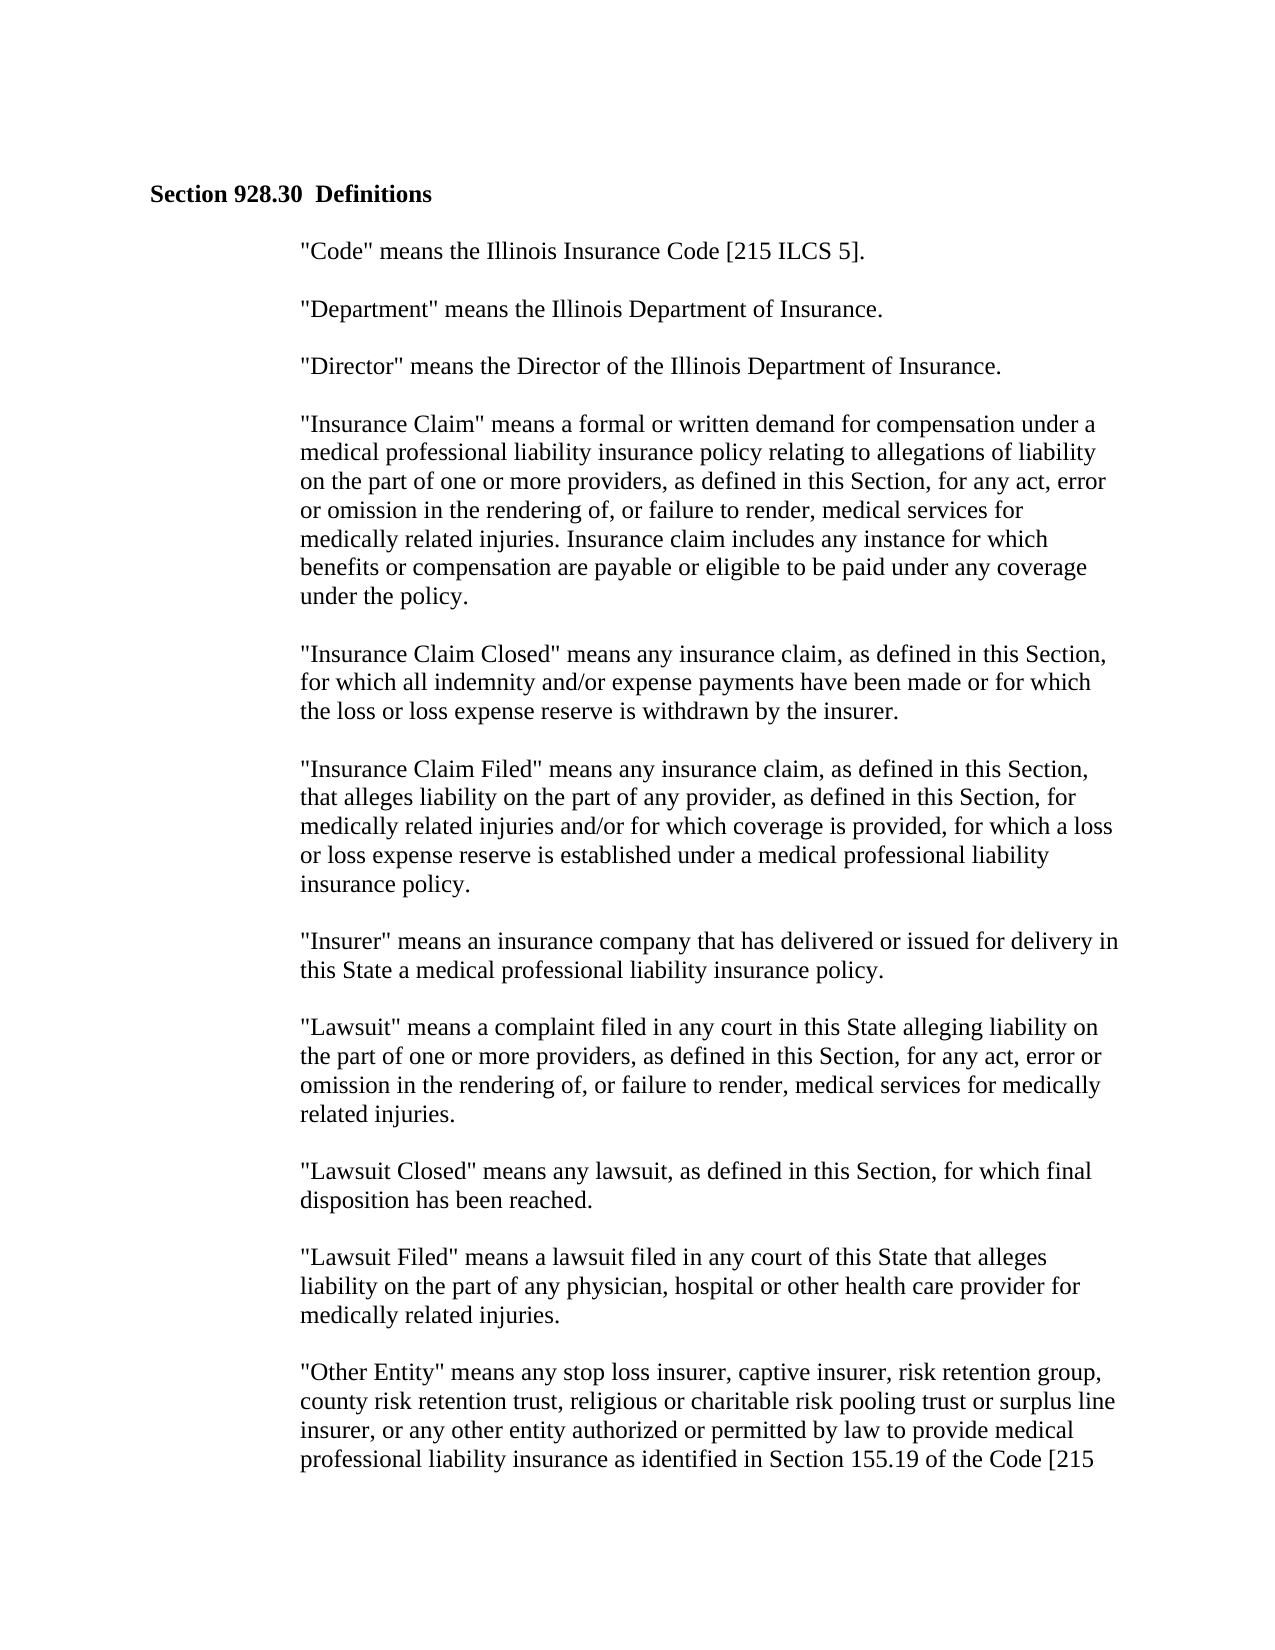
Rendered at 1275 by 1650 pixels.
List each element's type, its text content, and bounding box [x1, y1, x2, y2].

text "Code" means the Illinois Insurance Code [215 ILCS 5]. [300, 236, 1125, 265]
text "Director" means the Director of the Illinois Department of Insurance. [300, 351, 1125, 380]
text "Lawsuit Closed" means any lawsuit, as defined in this Section, for which final disposition has been reached. [300, 1156, 1125, 1214]
text "Department" means the Illinois Department of Insurance. [300, 294, 1125, 322]
text "Insurer" means an insurance company that has delivered or issued for delivery in this State a medical professional liability insurance policy. [300, 926, 1125, 984]
text "Lawsuit Filed" means a lawsuit filed in any court of this State that alleges liability on the part of any physician, hospital or other health care provider for medically related injuries. [300, 1242, 1125, 1329]
text "Insurance Claim" means a formal or written demand for compensation under a medical professional liability insurance policy relating to allegations of liability on the part of one or more providers, as defined in this Section, for any act, error or omission in the rendering of, or failure to render, medical services for medically related injuries. Insurance claim includes any instance for which benefits or compensation are payable or eligible to be paid under any coverage under the policy. [300, 409, 1125, 610]
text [300, 1357, 1125, 1472]
text "Insurance Claim Closed" means any insurance claim, as defined in this Section, for which all indemnity and/or expense payments have been made or for which the loss or loss expense reserve is withdrawn by the insurer. [300, 639, 1125, 725]
text "Insurance Claim Filed" means any insurance claim, as defined in this Section, that alleges liability on the part of any provider, as defined in this Section, for medically related injuries and/or for which coverage is provided, for which a loss or loss expense reserve is established under a medical professional liability insurance policy. [300, 754, 1125, 897]
text "Lawsuit" means a complaint filed in any court in this State alleging liability on the part of one or more providers, as defined in this Section, for any act, error or omission in the rendering of, or failure to render, medical services for medically related injuries. [300, 1012, 1125, 1127]
text Section 928.30 Definitions [150, 179, 1125, 207]
